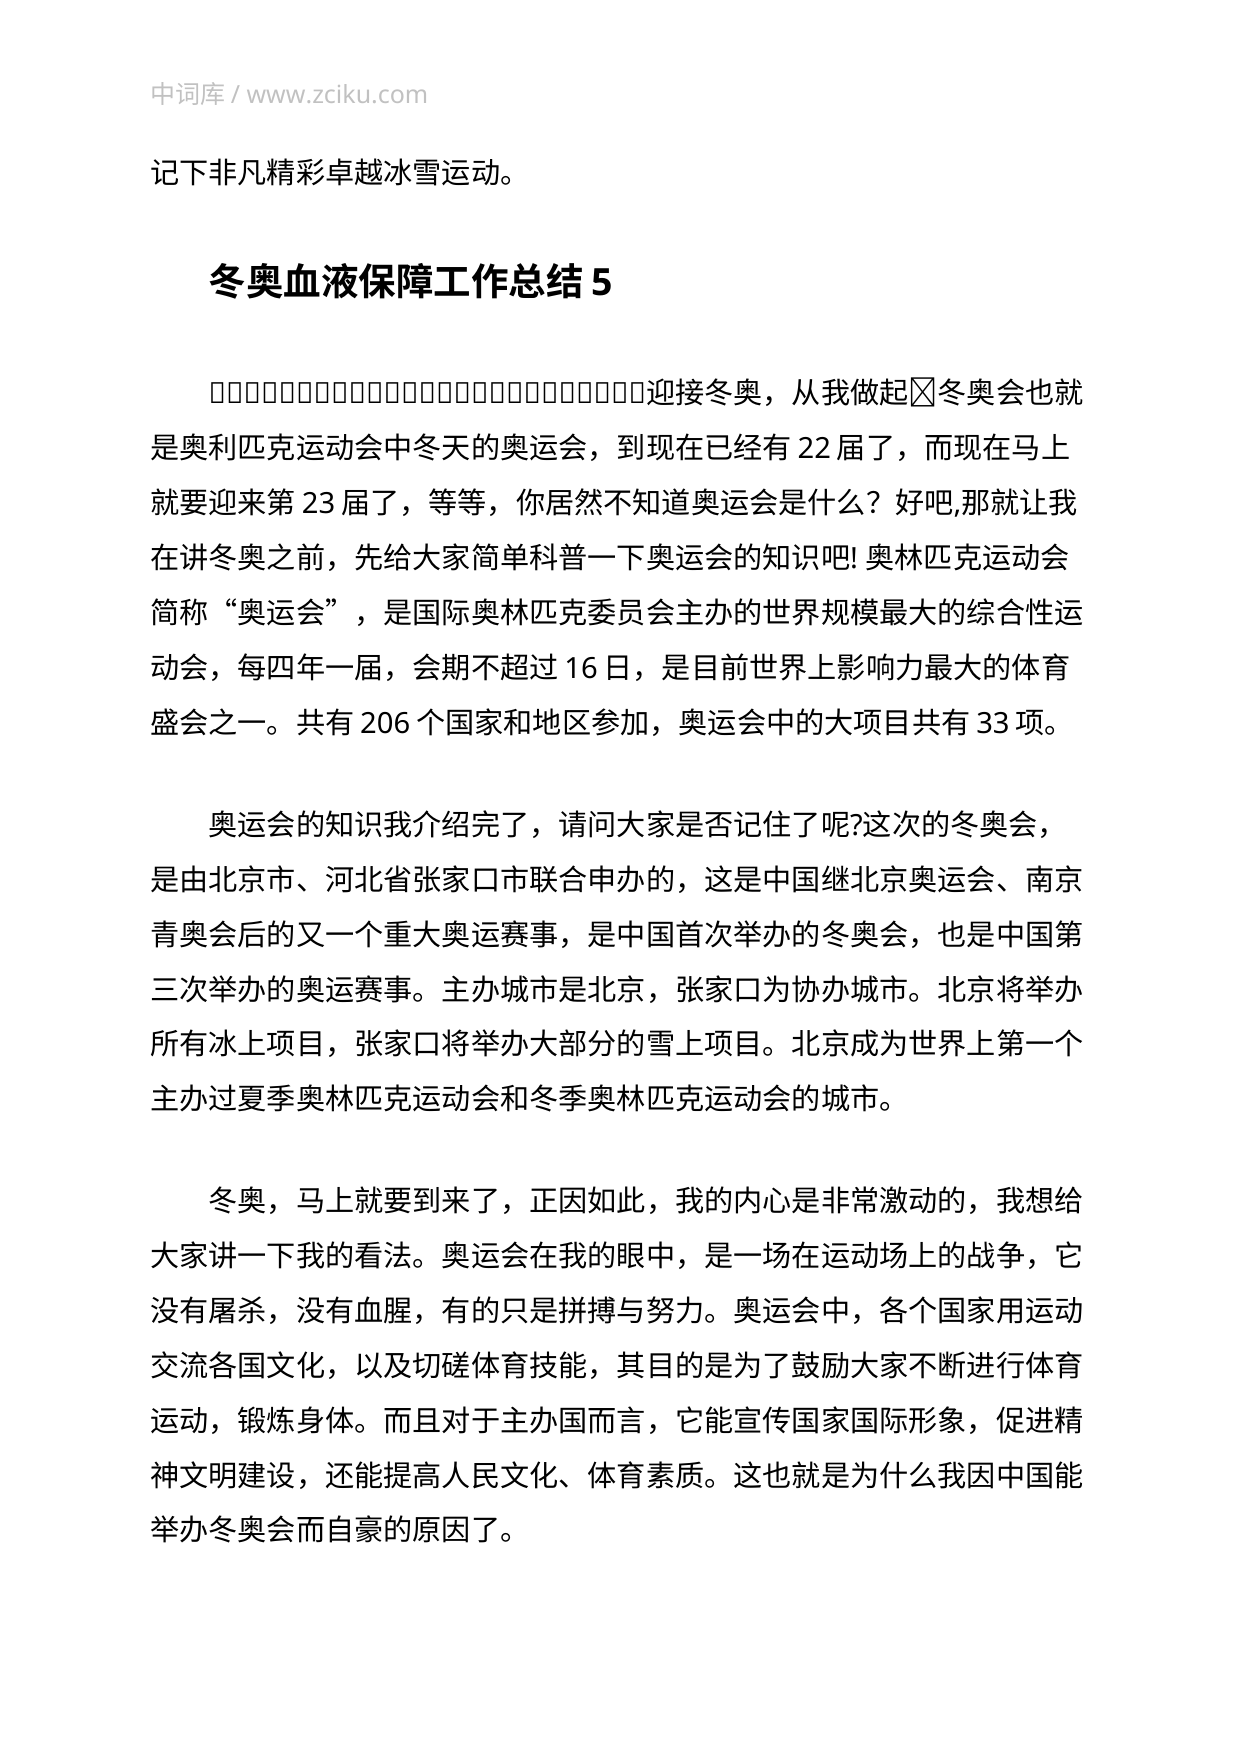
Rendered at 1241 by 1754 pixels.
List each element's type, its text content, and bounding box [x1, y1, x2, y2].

text 迎接冬奥，从我做起冬奥会也就是奥利匹克运动会中冬天的奥运会，到现在已经有22届了，而现在马上就要迎来第23届了，等等，你居然不知道奥运会是什么？好吧,那就让我在讲冬奥之前，先给大家简单科普一下奥运会的知识吧! 奥林匹克运动会简称“奥运会”，是国际奥林匹克委员会主办的世界规模最大的综合性运动会，每四年一届，会期不超过16日，是目前世界上影响力最大的体育盛会之一。共有206个国家和地区参加，奥运会中的大项目共有33项。 [150, 369, 1090, 742]
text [150, 150, 1090, 192]
text 冬奥血液保障工作总结5 [150, 252, 1090, 306]
text 奥运会的知识我介绍完了，请问大家是否记住了呢?这次的冬奥会，是由北京市、河北省张家口市联合申办的，这是中国继北京奥运会、南京青奥会后的又一个重大奥运赛事，是中国首次举办的冬奥会，也是中国第三次举办的奥运赛事。主办城市是北京，张家口为协办城市。北京将举办所有冰上项目，张家口将举办大部分的雪上项目。北京成为世界上第一个主办过夏季奥林匹克运动会和冬季奥林匹克运动会的城市。 [150, 801, 1090, 1118]
text 冬奥，马上就要到来了，正因如此，我的内心是非常激动的，我想给大家讲一下我的看法。奥运会在我的眼中，是一场在运动场上的战争，它没有屠杀，没有血腥，有的只是拼搏与努力。奥运会中，各个国家用运动交流各国文化，以及切磋体育技能，其目的是为了鼓励大家不断进行体育运动，锻炼身体。而且对于主办国而言，它能宣传国家国际形象，促进精神文明建设，还能提高人民文化、体育素质。这也就是为什么我因中国能举办冬奥会而自豪的原因了。 [150, 1178, 1090, 1549]
